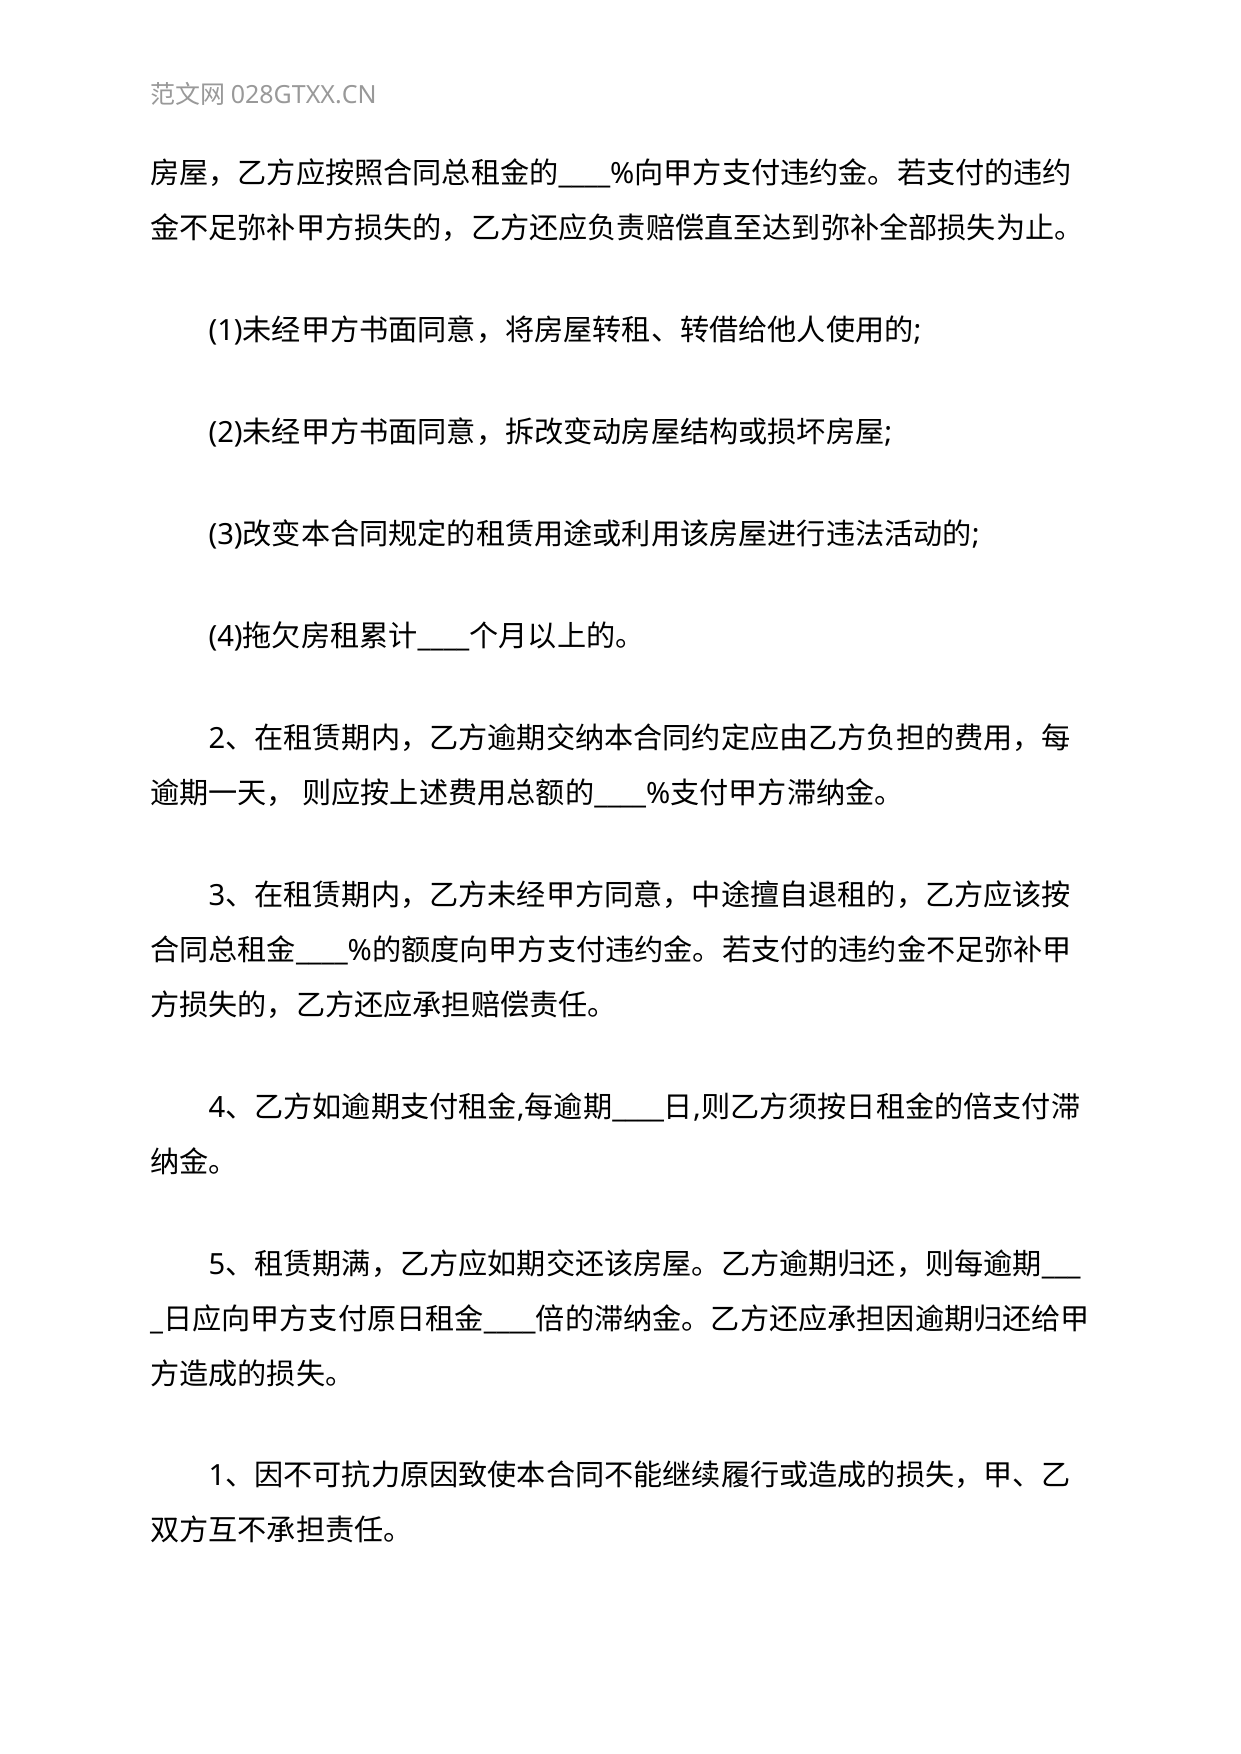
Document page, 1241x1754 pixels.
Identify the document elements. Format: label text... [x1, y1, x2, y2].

text 4、乙方如逾期支付租金,每逾期____日,则乙方须按日租金的倍支付滞纳金。 [150, 1083, 1090, 1181]
text 2、在租赁期内，乙方逾期交纳本合同约定应由乙方负担的费用，每逾期一天， 则应按上述费用总额的____%支付甲方滞纳金。 [150, 715, 1090, 812]
text 1、因不可抗力原因致使本合同不能继续履行或造成的损失，甲、乙双方互不承担责任。 [150, 1452, 1090, 1549]
text 3、在租赁期内，乙方未经甲方同意，中途擅自退租的，乙方应该按合同总租金____%的额度向甲方支付违约金。若支付的违约金不足弥补甲方损失的，乙方还应承担赔偿责任。 [150, 872, 1090, 1024]
text (1)未经甲方书面同意，将房屋转租、转借给他人使用的; [150, 307, 1090, 349]
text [150, 150, 1090, 247]
text (3)改变本合同规定的租赁用途或利用该房屋进行违法活动的; [150, 511, 1090, 553]
text 5、租赁期满，乙方应如期交还该房屋。乙方逾期归还，则每逾期____日应向甲方支付原日租金____倍的滞纳金。乙方还应承担因逾期归还给甲方造成的损失。 [150, 1240, 1090, 1392]
text (2)未经甲方书面同意，拆改变动房屋结构或损坏房屋; [150, 409, 1090, 451]
text (4)拖欠房租累计____个月以上的。 [150, 613, 1090, 655]
